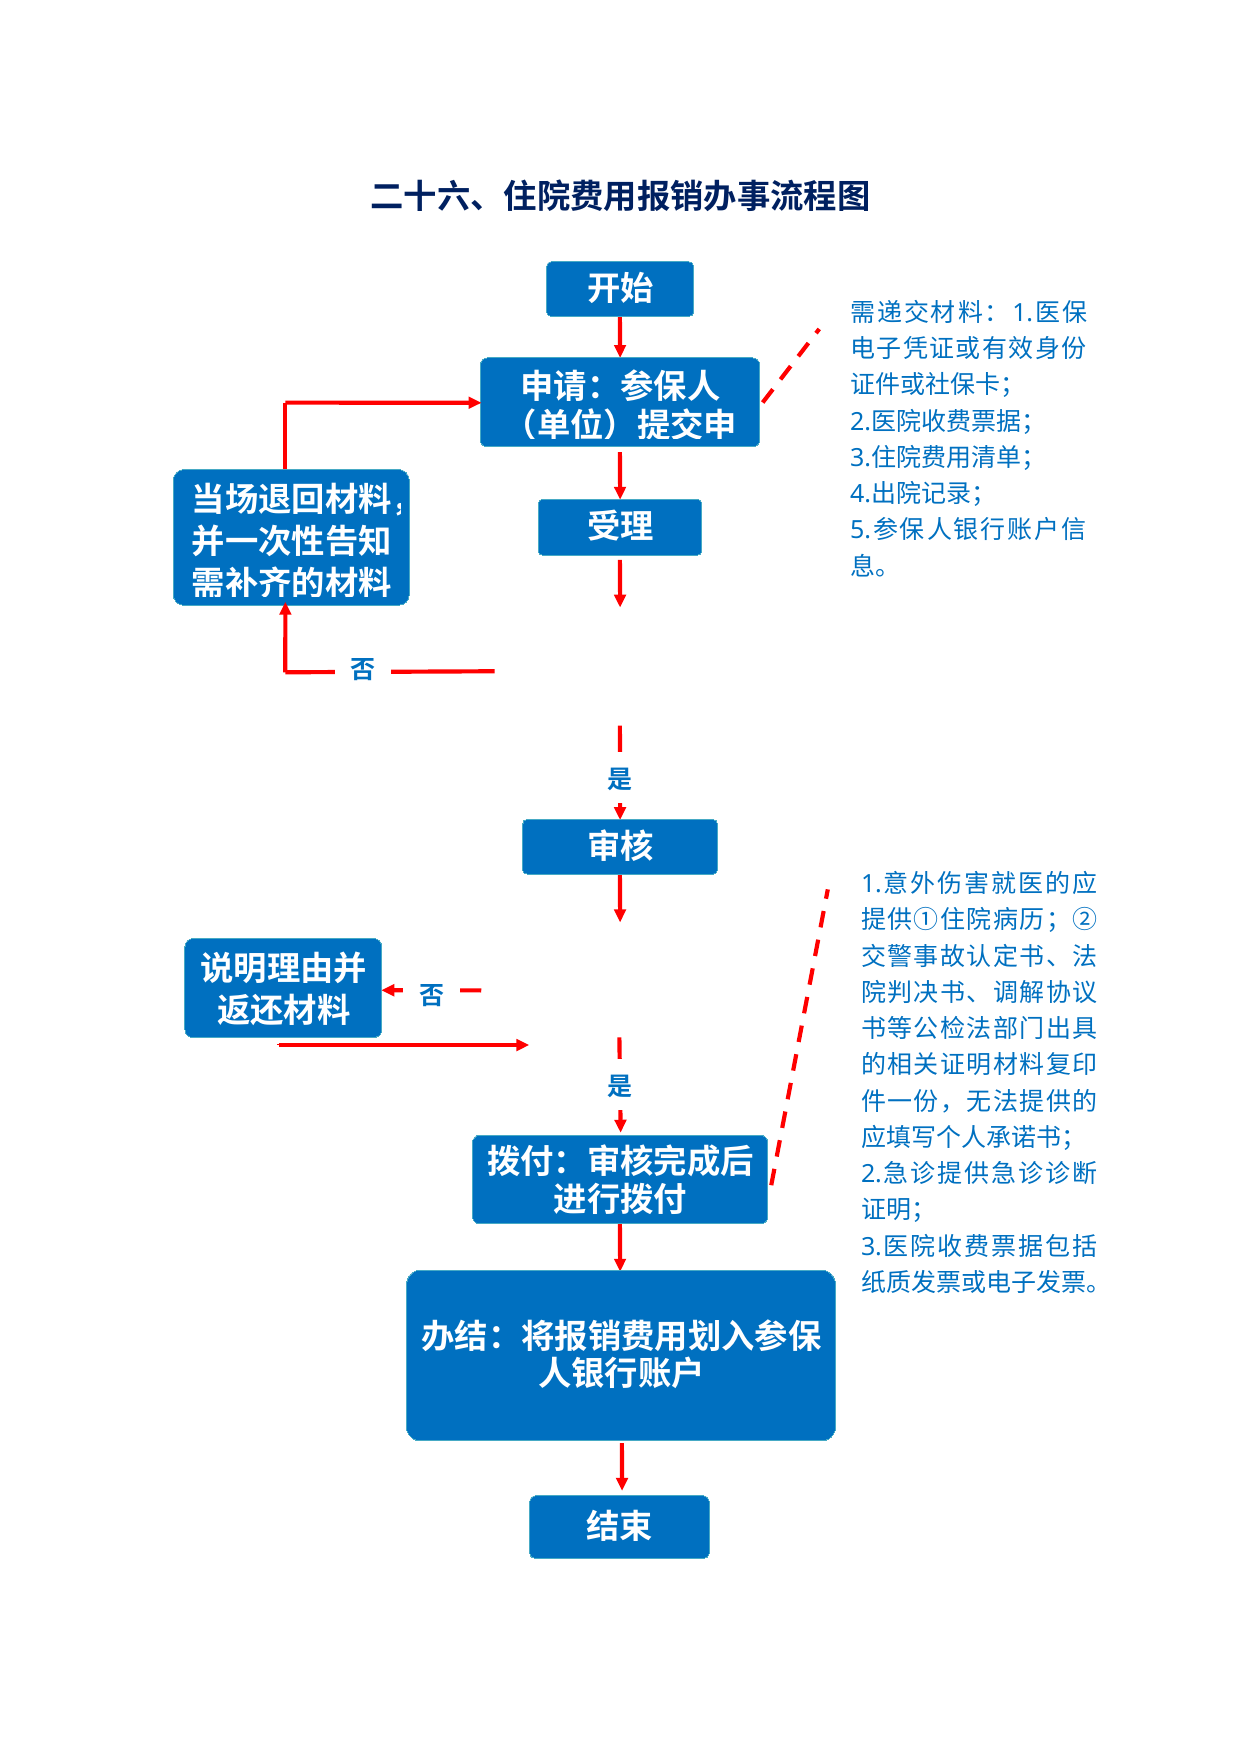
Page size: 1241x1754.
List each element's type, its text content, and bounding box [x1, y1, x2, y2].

text 二十六、住院费用报销办事流程图 [187, 162, 1053, 227]
